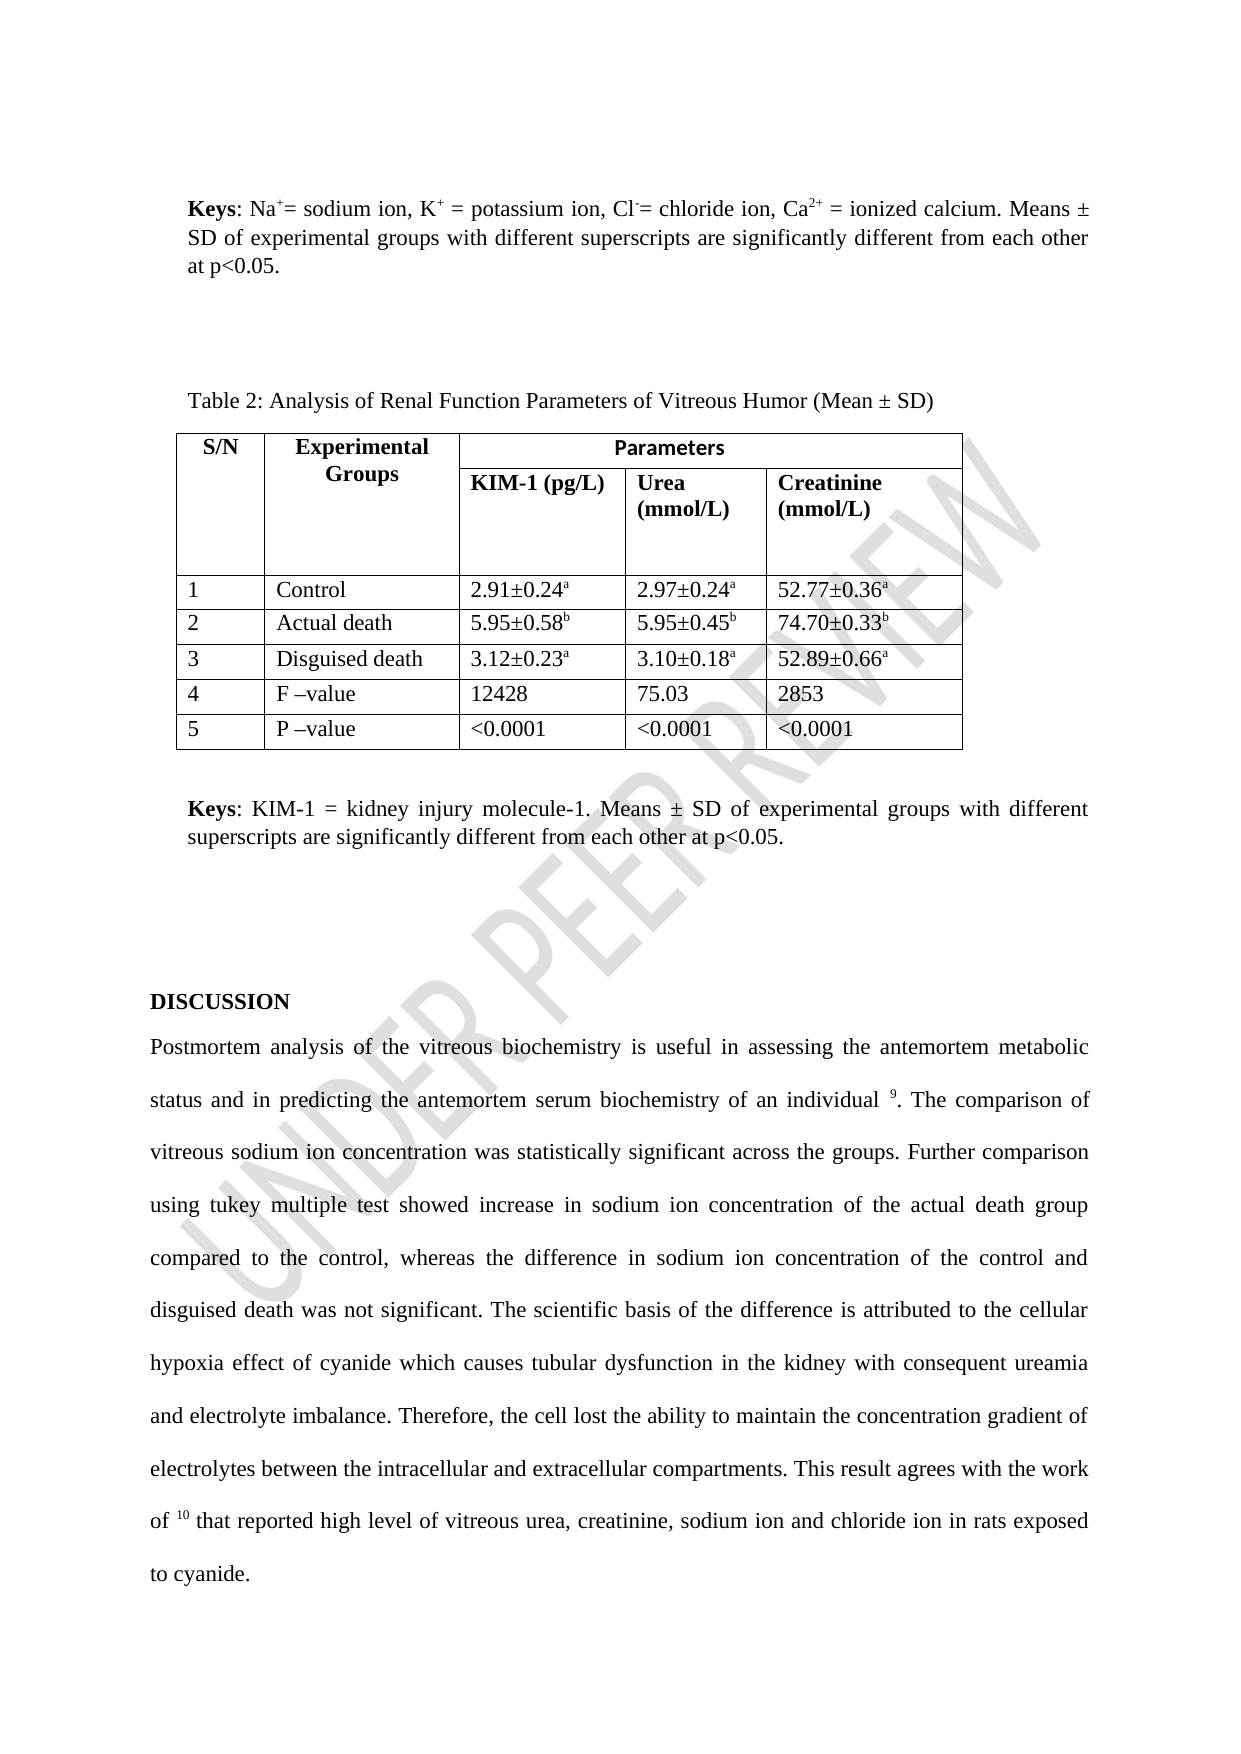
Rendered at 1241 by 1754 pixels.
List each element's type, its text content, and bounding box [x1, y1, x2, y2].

table_cell 1 [177, 576, 264, 608]
table_cell <0.0001 [767, 715, 962, 749]
table_cell <0.0001 [460, 715, 625, 749]
table_cell Control [265, 576, 459, 608]
table_cell <0.0001 [626, 715, 766, 749]
text Table 2: Analysis of Renal Function Parameters of Vitreous Humor (Mean ± SD) [187, 387, 1090, 414]
table_cell 12428 [460, 680, 625, 714]
table_cell 3.12±0.23a [460, 645, 625, 679]
table_cell 3.10±0.18a [626, 645, 766, 679]
text Keys: KIM-1 = kidney injury molecule-1. Means ± SD of experimental groups with different superscripts are significantly different from each other at p<0.05. [187, 795, 1090, 850]
table_cell 5.95±0.58b [460, 610, 625, 643]
table_cell Disguised death [265, 645, 459, 679]
table_cell KIM-1 (pg/L) [460, 469, 625, 575]
table_cell Urea (mmol/L) [626, 469, 766, 575]
table_cell Actual death [265, 610, 459, 643]
table_header S/N [177, 434, 264, 575]
text Keys: Na+= sodium ion, K+ = potassium ion, Cl-= chloride ion, Ca2+ = ionized calcium. Means ± SD of experimental groups with different superscripts are significantly different from each other at p<0.05. [187, 195, 1090, 278]
table_cell 3 [177, 645, 264, 679]
table_cell 52.77±0.36a [767, 576, 962, 608]
text Postmortem analysis of the vitreous biochemistry is useful in assessing the antemortem metabolic status and in predicting the antemortem serum biochemistry of an individual 9. The comparison of vitreous sodium ion concentration was statistically significant across the groups. Further comparison using tukey multiple test showed increase in sodium ion concentration of the actual death group compared to the control, whereas the difference in sodium ion concentration of the control and disguised death was not significant. The scientific basis of the difference is attributed to the cellular hypoxia effect of cyanide which causes tubular dysfunction in the kidney with consequent ureamia and electrolyte imbalance. Therefore, the cell lost the ability to maintain the concentration gradient of electrolytes between the intracellular and extracellular compartments. This result agrees with the work of 10 that reported high level of vitreous urea, creatinine, sodium ion and chloride ion in rats exposed to cyanide. [150, 1033, 1090, 1586]
table_cell 75.03 [626, 680, 766, 714]
table_header Experimental Groups [265, 434, 459, 575]
table_cell Creatinine (mmol/L) [767, 469, 962, 575]
table_header Parameters [460, 434, 962, 467]
table_cell 5 [177, 715, 264, 749]
table_cell 2853 [767, 680, 962, 714]
table_cell 2 [177, 610, 264, 643]
table_cell 2.97±0.24a [626, 576, 766, 608]
table_cell 52.89±0.66a [767, 645, 962, 679]
text DISCUSSION [150, 988, 1090, 1014]
table_cell 74.70±0.33b [767, 610, 962, 643]
table_cell 5.95±0.45b [626, 610, 766, 643]
table_cell P –value [265, 715, 459, 749]
table_cell 2.91±0.24a [460, 576, 625, 608]
table_cell 4 [177, 680, 264, 714]
table_cell F –value [265, 680, 459, 714]
